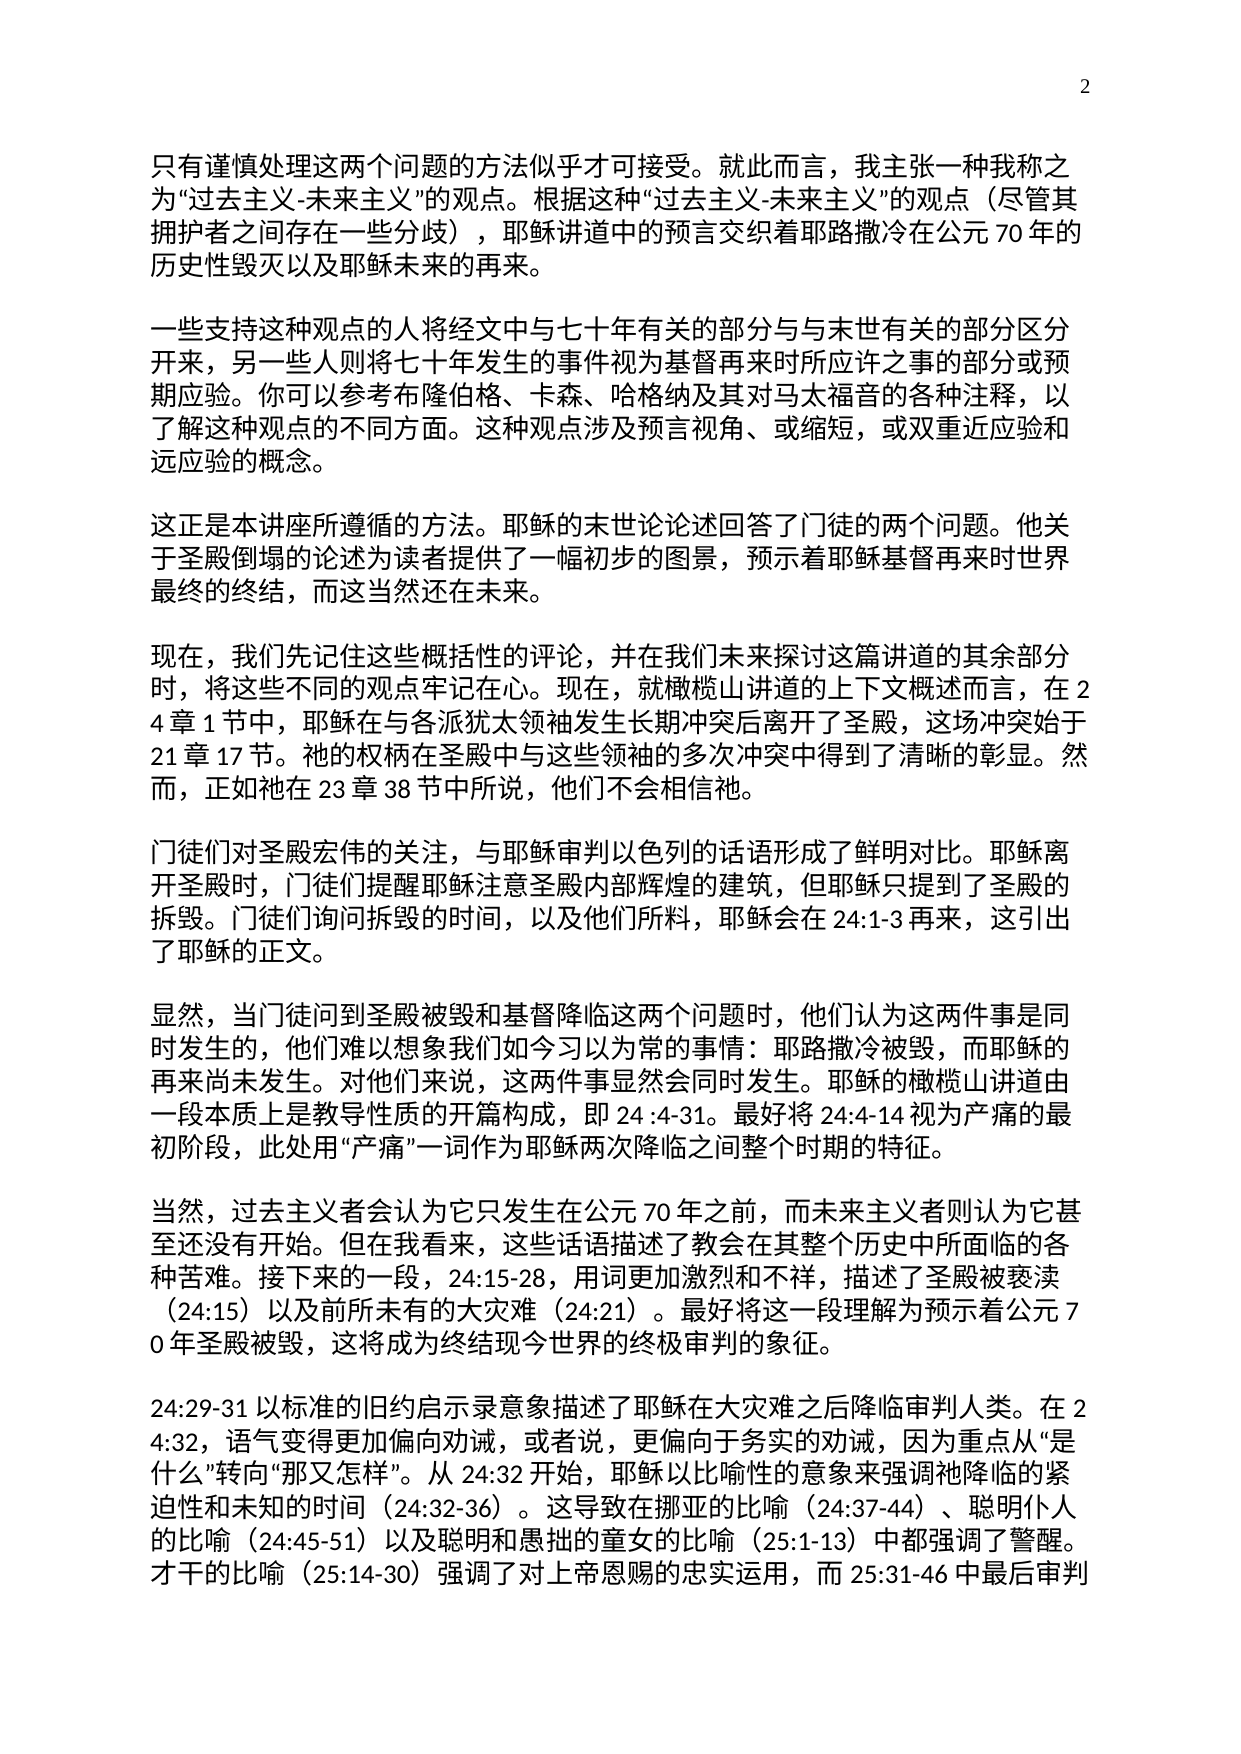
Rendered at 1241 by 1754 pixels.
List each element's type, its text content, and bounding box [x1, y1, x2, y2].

text 门徒们对圣殿宏伟的关注，与耶稣审判以色列的话语形成了鲜明对比。耶稣离开圣殿时，门徒们提醒耶稣注意圣殿内部辉煌的建筑，但耶稣只提到了圣殿的拆毁。门徒们询问拆毁的时间，以及他们所料，耶稣会在24:1-3再来，这引出了耶稣的正文。 [150, 836, 1090, 968]
text 只有谨慎处理这两个问题的方法似乎才可接受。就此而言，我主张一种我称之为“过去主义-未来主义”的观点。根据这种“过去主义-未来主义”的观点（尽管其拥护者之间存在一些分歧），耶稣讲道中的预言交织着耶路撒冷在公元70年的历史性毁灭以及耶稣未来的再来。 [150, 150, 1090, 282]
text 这正是本讲座所遵循的方法。耶稣的末世论论述回答了门徒的两个问题。他关于圣殿倒塌的论述为读者提供了一幅初步的图景，预示着耶稣基督再来时世界最终的终结，而这当然还在未来。 [150, 509, 1090, 608]
text 当然，过去主义者会认为它只发生在公元70年之前，而未来主义者则认为它甚至还没有开始。但在我看来，这些话语描述了教会在其整个历史中所面临的各种苦难。接下来的一段，24:15-28，用词更加激烈和不祥，描述了圣殿被亵渎（24:15）以及前所未有的大灾难（24:21）。最好将这一段理解为预示着公元70年圣殿被毁，这将成为终结现今世界的终极审判的象征。 [150, 1195, 1090, 1361]
text 现在，我们先记住这些概括性的评论，并在我们未来探讨这篇讲道的其余部分时，将这些不同的观点牢记在心。现在，就橄榄山讲道的上下文概述而言，在24章1节中，耶稣在与各派犹太领袖发生长期冲突后离开了圣殿，这场冲突始于21章17节。祂的权柄在圣殿中与这些领袖的多次冲突中得到了清晰的彰显。然而，正如祂在23章38节中所说，他们不会相信祂。 [150, 640, 1090, 805]
text 显然，当门徒问到圣殿被毁和基督降临这两个问题时，他们认为这两件事是同时发生的，他们难以想象我们如今习以为常的事情：耶路撒冷被毁，而耶稣的再来尚未发生。对他们来说，这两件事显然会同时发生。耶稣的橄榄山讲道由一段本质上是教导性质的开篇构成，即24 :4-31。最好将24:4-14视为产痛的最初阶段，此处用“产痛”一词作为耶稣两次降临之间整个时期的特征。 [150, 999, 1090, 1164]
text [150, 1392, 1090, 1590]
text 一些支持这种观点的人将经文中与七十年有关的部分与与末世有关的部分区分开来，另一些人则将七十年发生的事件视为基督再来时所应许之事的部分或预期应验。你可以参考布隆伯格、卡森、哈格纳及其对马太福音的各种注释，以了解这种观点的不同方面。这种观点涉及预言视角、或缩短，或双重近应验和远应验的概念。 [150, 313, 1090, 478]
